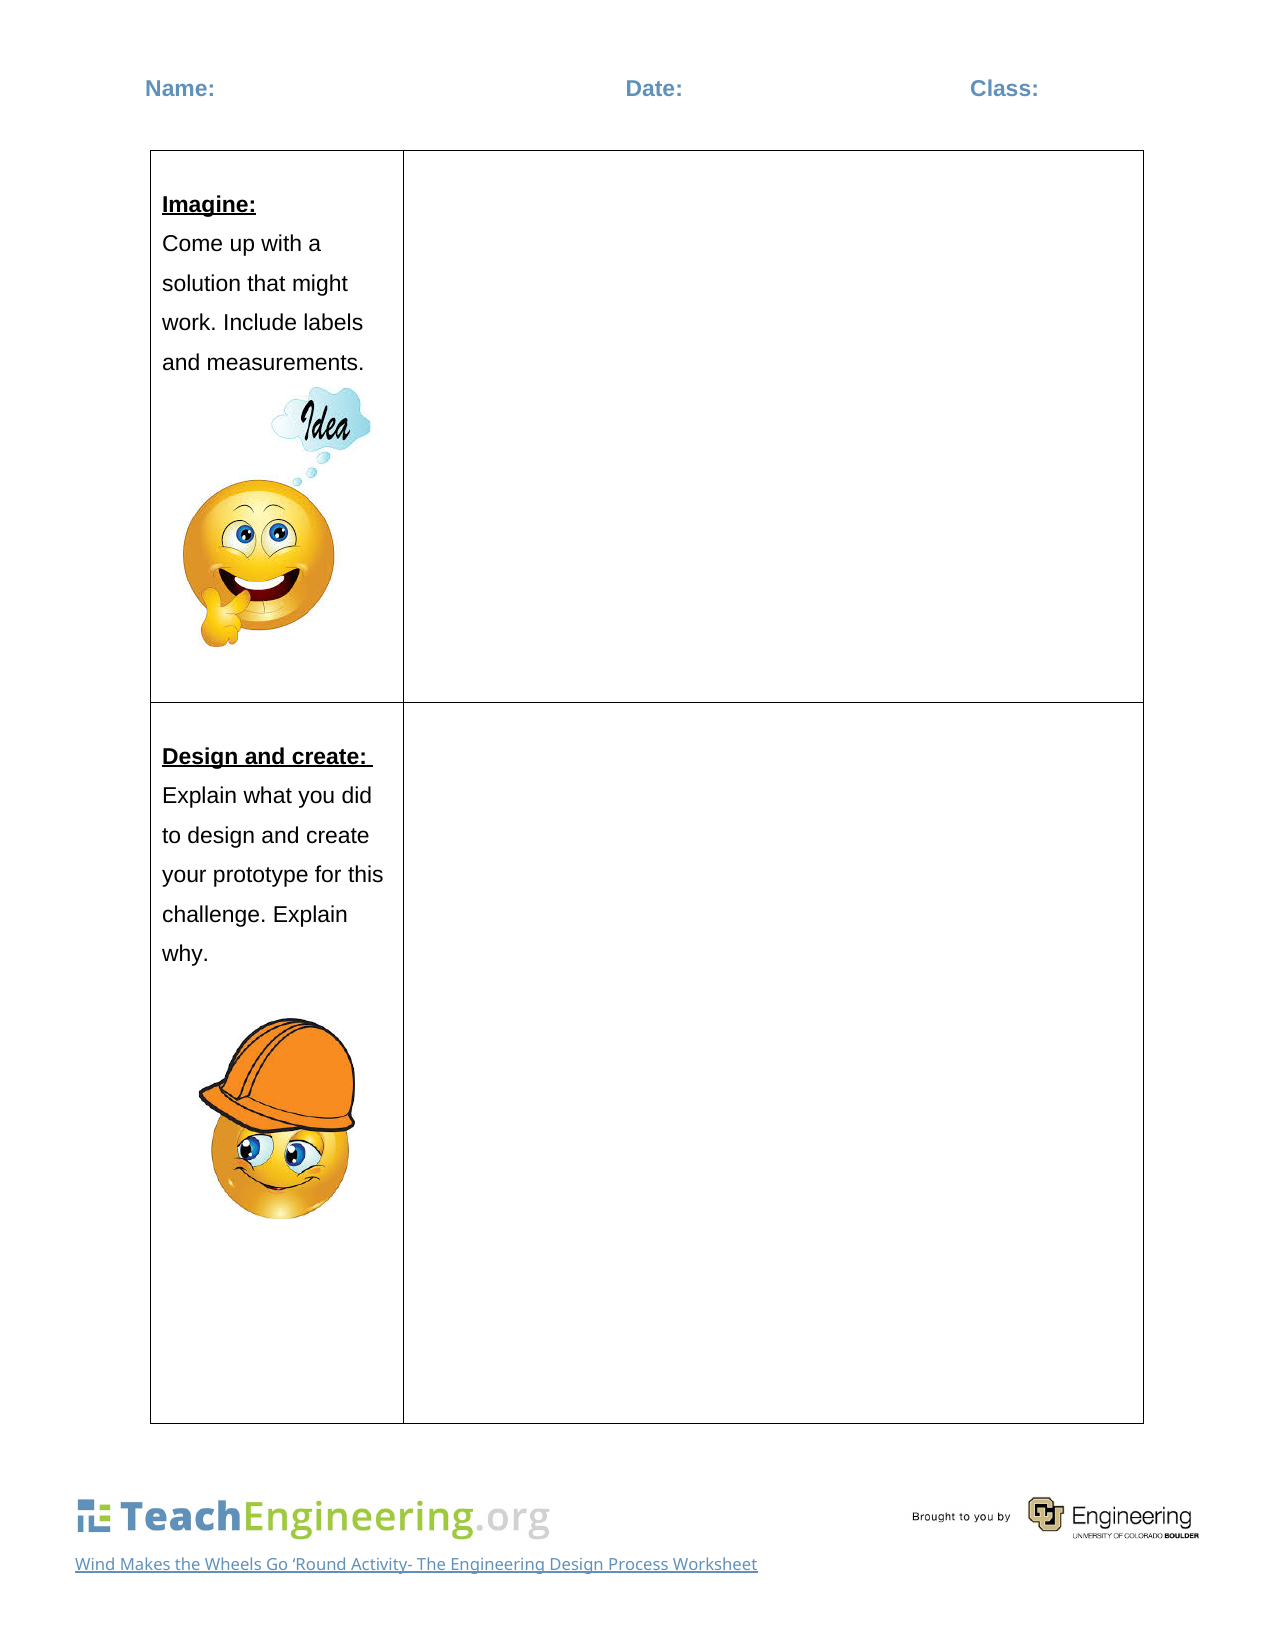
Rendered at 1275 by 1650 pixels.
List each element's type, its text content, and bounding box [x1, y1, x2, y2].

table_cell Design and create: Explain what you did to design and create your prototype for this challenge. Explain why. [151, 703, 403, 1423]
table_cell [404, 703, 1143, 1423]
table_cell Imagine: Come up with a solution that might work. Include labels and measurements. [151, 151, 403, 702]
picture [183, 387, 371, 647]
picture [198, 1018, 355, 1219]
table_cell [404, 151, 1143, 702]
picture [75, 1492, 1200, 1543]
